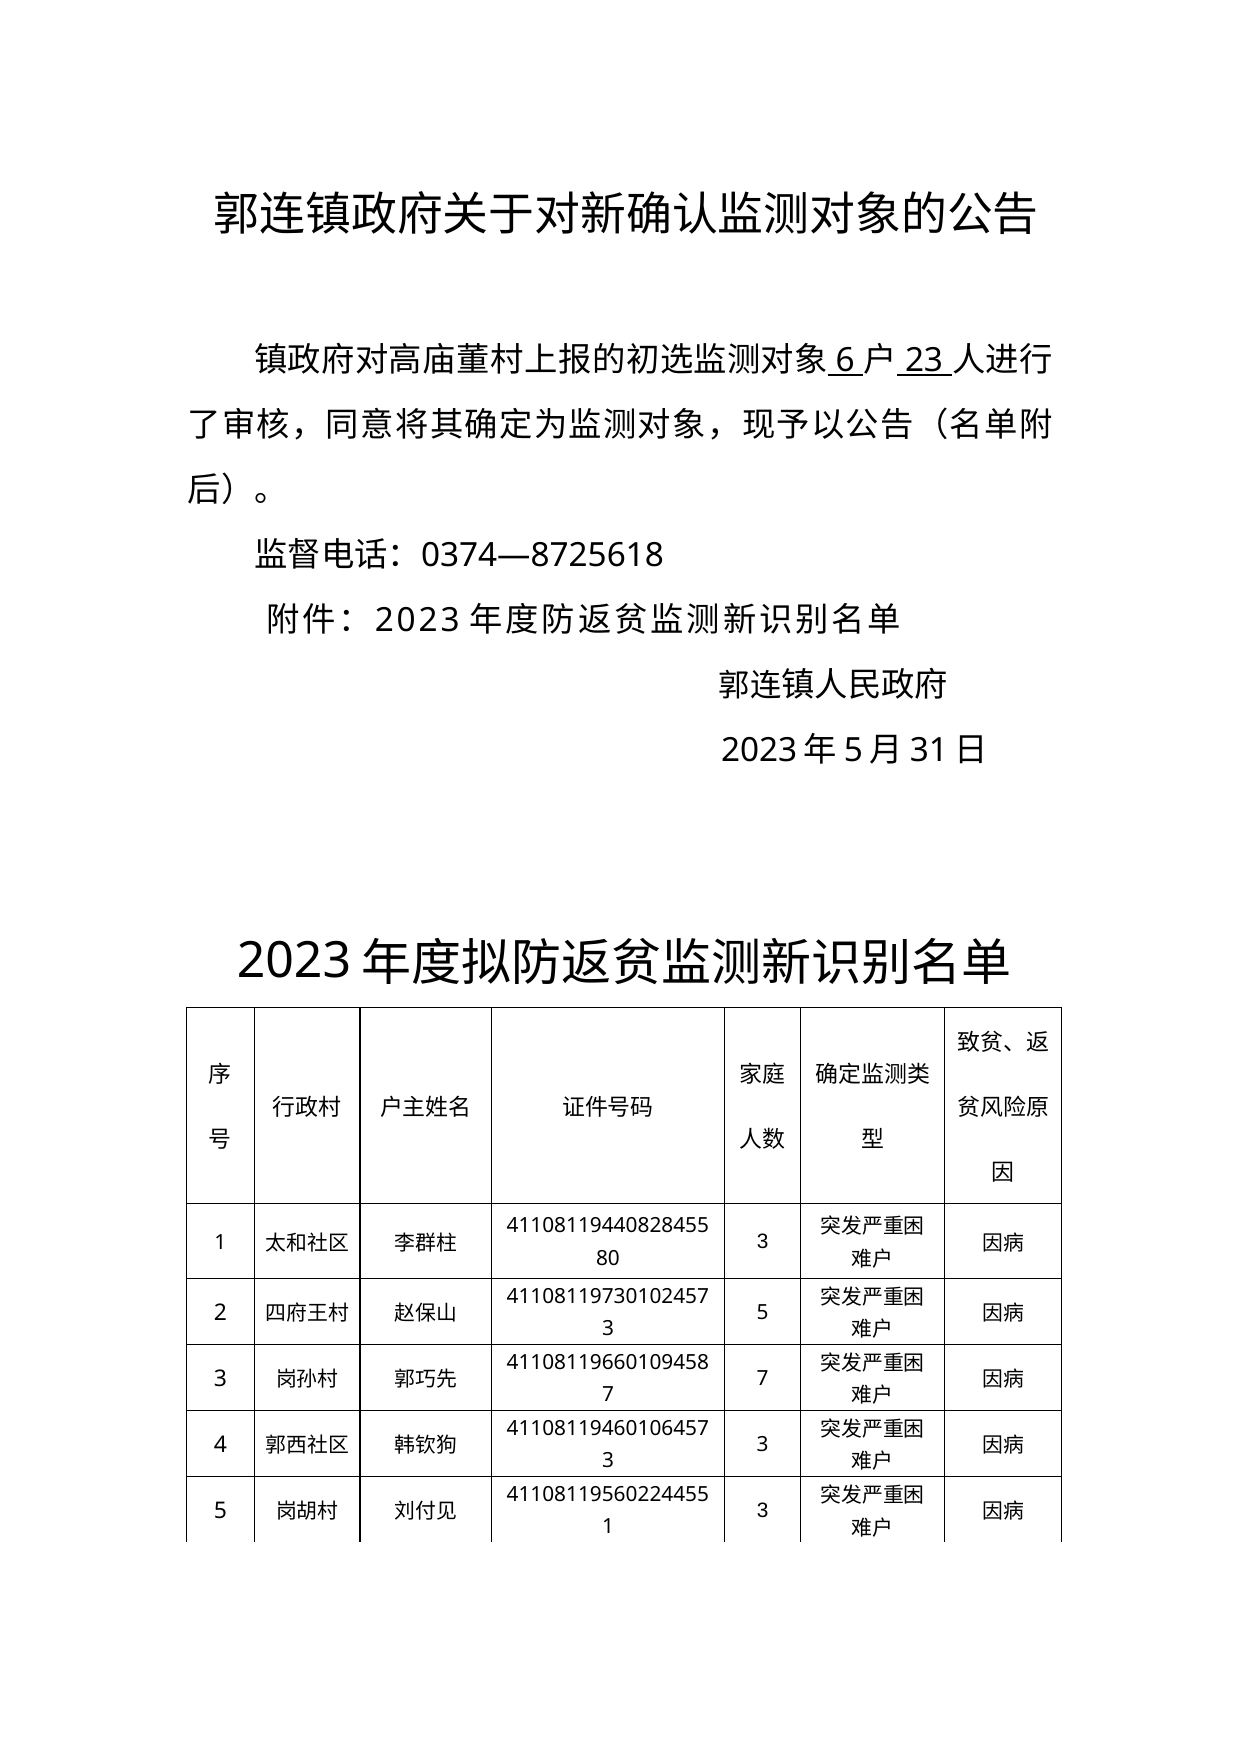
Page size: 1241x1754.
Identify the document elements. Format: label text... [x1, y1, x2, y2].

table_cell 证件号码 [492, 1008, 724, 1203]
table_cell 太和社区 [255, 1204, 359, 1278]
table_cell 因病 [945, 1477, 1061, 1542]
table_cell 1 [187, 1204, 254, 1278]
table_cell 因病 [945, 1204, 1061, 1278]
text 附件：2023年度防返贫监测新识别名单 [187, 584, 1053, 649]
table_cell 确定监测类型 [801, 1008, 944, 1203]
table_cell 刘付见 [361, 1477, 491, 1542]
table_cell 411081194601064573 [492, 1411, 724, 1476]
table_cell 3 [725, 1477, 800, 1542]
text 郭连镇人民政府 [187, 649, 1053, 714]
table_cell 家庭人数 [725, 1008, 800, 1203]
table_cell 2 [187, 1279, 254, 1344]
table_cell 行政村 [255, 1008, 359, 1203]
table_cell 致贫、返贫风险原因 [945, 1008, 1061, 1203]
table_cell 序号 [187, 1008, 254, 1203]
table_cell 郭巧先 [361, 1345, 491, 1410]
table_cell 岗孙村 [255, 1345, 359, 1410]
table_cell 户主姓名 [361, 1008, 491, 1203]
text 郭连镇政府关于对新确认监测对象的公告 [187, 162, 1053, 259]
table_cell 赵保山 [361, 1279, 491, 1344]
table_cell 5 [187, 1477, 254, 1542]
table_cell 突发严重困难户 [801, 1279, 944, 1344]
table_cell 4 [187, 1411, 254, 1476]
text 监督电话：0374—8725618 [187, 519, 1053, 584]
table_cell 韩钦狗 [361, 1411, 491, 1476]
table_cell 突发严重困难户 [801, 1204, 944, 1278]
table_cell 突发严重困难户 [801, 1411, 944, 1476]
table_cell 411081196601094587 [492, 1345, 724, 1410]
table_header 2023年度拟防返贫监测新识别名单 [186, 910, 1062, 1007]
table_cell 411081195602244551 [492, 1477, 724, 1542]
table_cell 因病 [945, 1345, 1061, 1410]
table_cell 3 [187, 1345, 254, 1410]
table_cell 突发严重困难户 [801, 1477, 944, 1542]
table_cell 岗胡村 [255, 1477, 359, 1542]
table_cell 因病 [945, 1279, 1061, 1344]
table_cell 郭西社区 [255, 1411, 359, 1476]
table_cell 李群柱 [361, 1204, 491, 1278]
table_cell 411081197301024573 [492, 1279, 724, 1344]
table_cell 因病 [945, 1411, 1061, 1476]
table_cell 4110811944082845580 [492, 1204, 724, 1278]
table_cell 突发严重困难户 [801, 1345, 944, 1410]
text 镇政府对高庙董村上报的初选监测对象 6 户 23 人进行了审核，同意将其确定为监测对象，现予以公告（名单附后）。 [187, 324, 1053, 519]
text 2023年5月31日 [187, 714, 1053, 779]
table_cell 四府王村 [255, 1279, 359, 1344]
table_cell 3 [725, 1204, 800, 1278]
table_cell 3 [725, 1411, 800, 1476]
table_cell 5 [725, 1279, 800, 1344]
table_cell 7 [725, 1345, 800, 1410]
